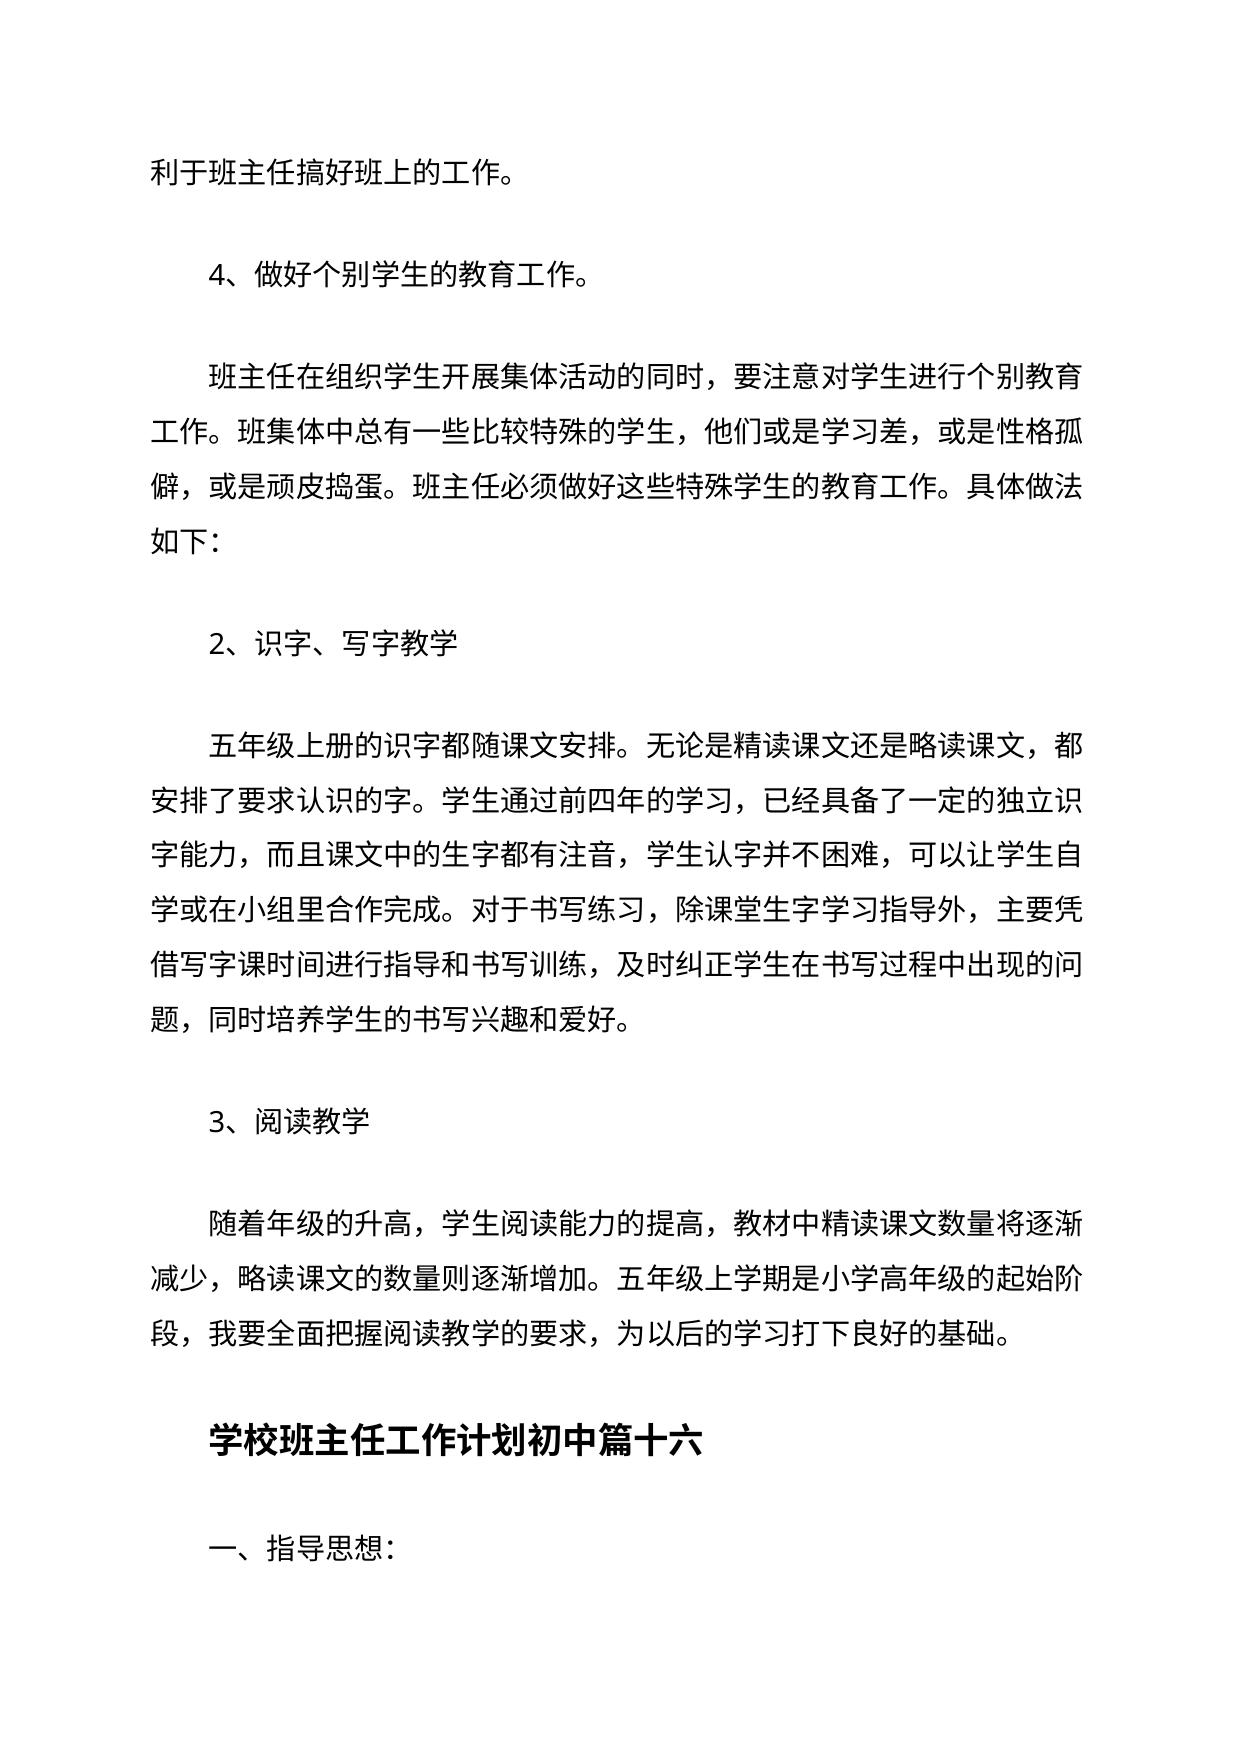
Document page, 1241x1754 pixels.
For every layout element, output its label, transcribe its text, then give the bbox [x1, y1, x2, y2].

text 随着年级的升高，学生阅读能力的提高，教材中精读课文数量将逐渐减少，略读课文的数量则逐渐增加。五年级上学期是小学高年级的起始阶段，我要全面把握阅读教学的要求，为以后的学习打下良好的基础。 [150, 1200, 1090, 1352]
text 2、识字、写字教学 [150, 620, 1090, 663]
text 4、做好个别学生的教育工作。 [150, 252, 1090, 294]
text 班主任在组织学生开展集体活动的同时，要注意对学生进行个别教育工作。班集体中总有一些比较特殊的学生，他们或是学习差，或是性格孤僻，或是顽皮捣蛋。班主任必须做好这些特殊学生的教育工作。具体做法如下： [150, 354, 1090, 561]
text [150, 150, 1090, 192]
text 一、指导思想： [150, 1525, 1090, 1568]
text 3、阅读教学 [150, 1098, 1090, 1141]
text 学校班主任工作计划初中篇十六 [150, 1412, 1090, 1463]
text 五年级上册的识字都随课文安排。无论是精读课文还是略读课文，都安排了要求认识的字。学生通过前四年的学习，已经具备了一定的独立识字能力，而且课文中的生字都有注音，学生认字并不困难，可以让学生自学或在小组里合作完成。对于书写练习，除课堂生字学习指导外，主要凭借写字课时间进行指导和书写训练，及时纠正学生在书写过程中出现的问题，同时培养学生的书写兴趣和爱好。 [150, 722, 1090, 1039]
